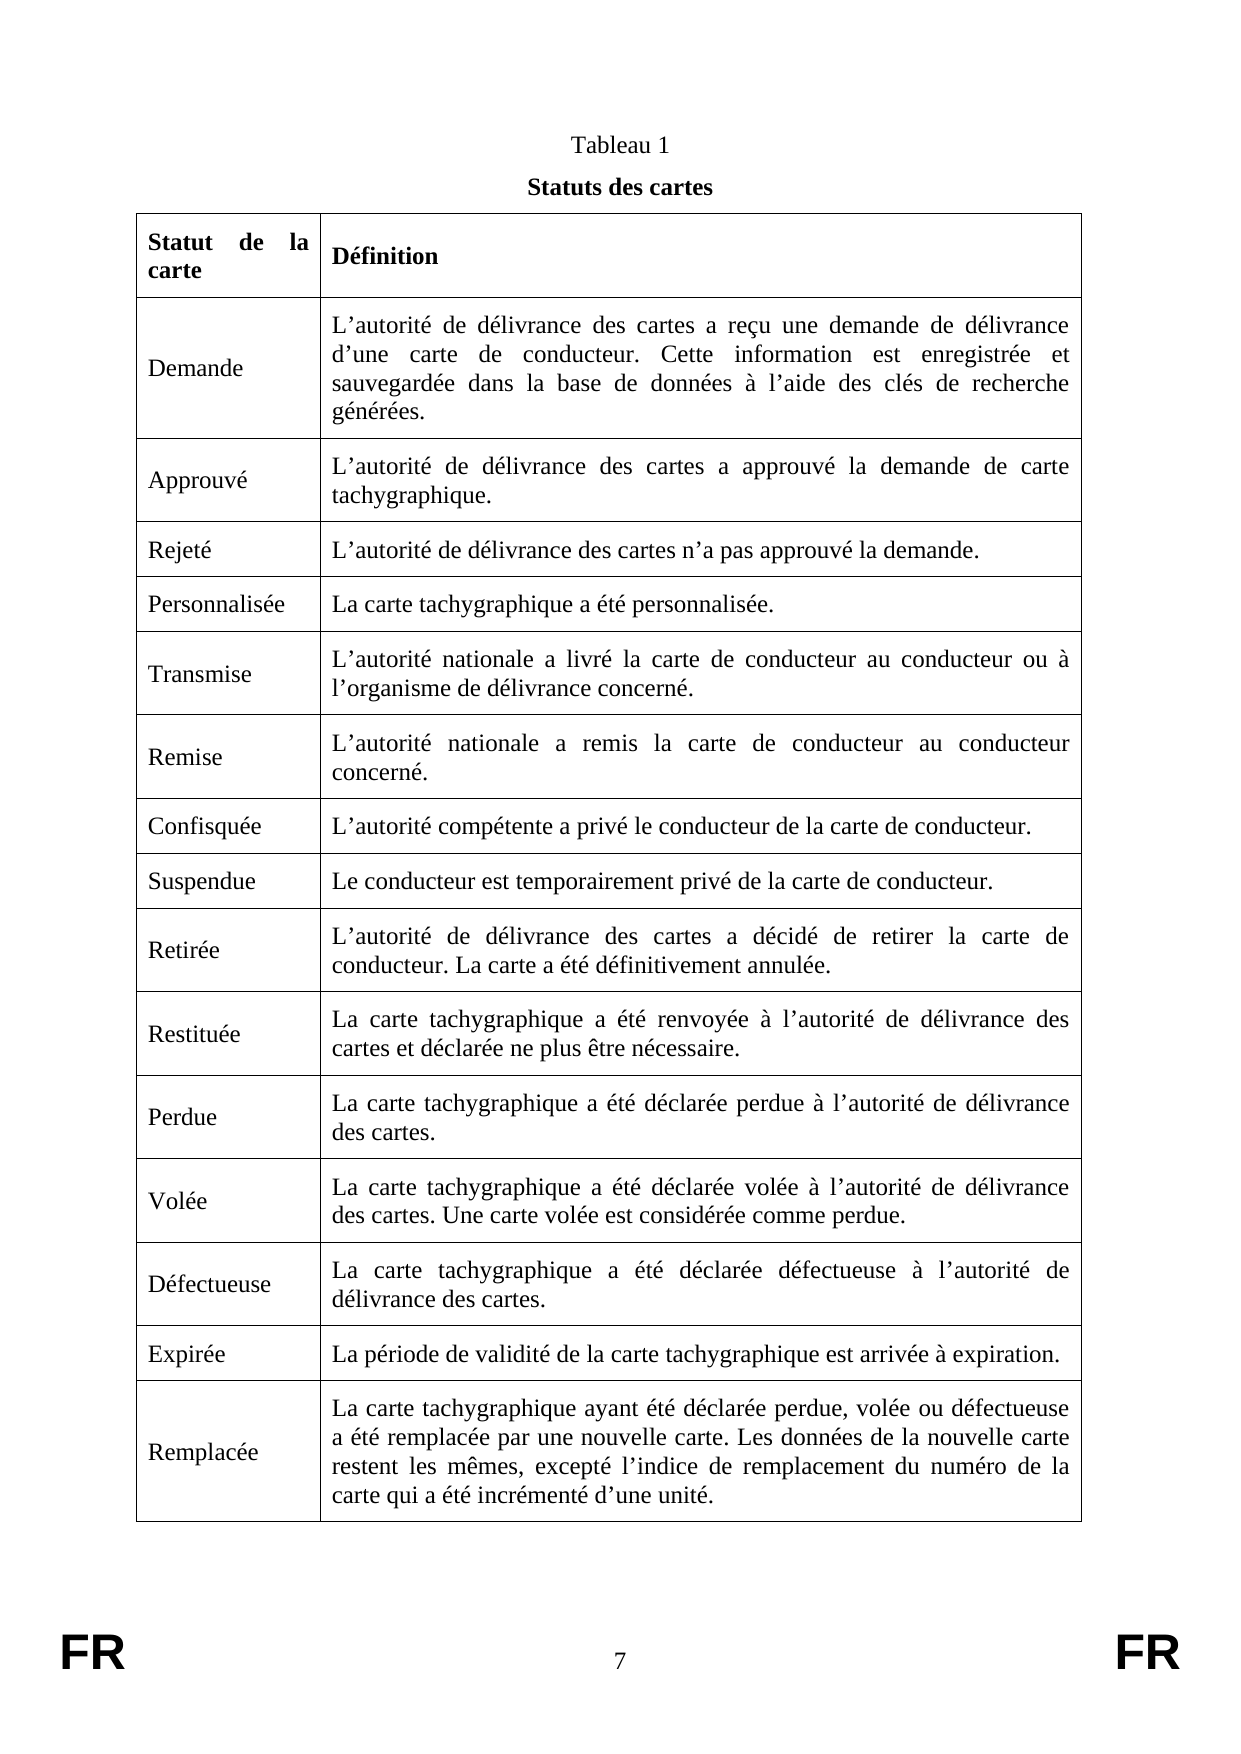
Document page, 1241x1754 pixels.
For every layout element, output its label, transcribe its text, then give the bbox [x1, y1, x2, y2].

table_cell Expirée [137, 1326, 320, 1380]
table_cell La carte tachygraphique ayant été déclarée perdue, volée ou défectueuse a été remplacée par une nouvelle carte. Les données de la nouvelle carte restent les mêmes, excepté l’indice de remplacement du numéro de la carte qui a été incrémenté d’une unité. [321, 1381, 1081, 1521]
table_cell Rejeté [137, 522, 320, 576]
table_cell L’autorité de délivrance des cartes n’a pas approuvé la demande. [321, 522, 1081, 576]
table_cell Retirée [137, 909, 320, 991]
table_cell Perdue [137, 1076, 320, 1158]
table_cell Le conducteur est temporairement privé de la carte de conducteur. [321, 854, 1081, 907]
table_cell La carte tachygraphique a été déclarée perdue à l’autorité de délivrance des cartes. [321, 1076, 1081, 1158]
table_cell Volée [137, 1159, 320, 1242]
table_cell L’autorité de délivrance des cartes a reçu une demande de délivrance d’une carte de conducteur. Cette information est enregistrée et sauvegardée dans la base de données à l’aide des clés de recherche générées. [321, 298, 1081, 438]
text Statuts des cartes [148, 172, 1093, 201]
table_header Définition [321, 214, 1081, 297]
table_cell Confisquée [137, 799, 320, 853]
text Tableau 1 [148, 131, 1093, 159]
table_cell L’autorité nationale a remis la carte de conducteur au conducteur concerné. [321, 715, 1081, 798]
table_cell Restituée [137, 992, 320, 1074]
table_cell La carte tachygraphique a été personnalisée. [321, 577, 1081, 631]
table_cell Défectueuse [137, 1243, 320, 1325]
table_cell Demande [137, 298, 320, 438]
table_cell Personnalisée [137, 577, 320, 631]
table_cell Approuvé [137, 439, 320, 521]
table_cell Suspendue [137, 854, 320, 907]
table_cell L’autorité de délivrance des cartes a approuvé la demande de carte tachygraphique. [321, 439, 1081, 521]
table_cell La carte tachygraphique a été renvoyée à l’autorité de délivrance des cartes et déclarée ne plus être nécessaire. [321, 992, 1081, 1074]
table_cell La période de validité de la carte tachygraphique est arrivée à expiration. [321, 1326, 1081, 1380]
table_cell Remise [137, 715, 320, 798]
table_cell Remplacée [137, 1381, 320, 1521]
table_cell Transmise [137, 632, 320, 714]
table_cell L’autorité nationale a livré la carte de conducteur au conducteur ou à l’organisme de délivrance concerné. [321, 632, 1081, 714]
table_cell La carte tachygraphique a été déclarée défectueuse à l’autorité de délivrance des cartes. [321, 1243, 1081, 1325]
table_cell L’autorité de délivrance des cartes a décidé de retirer la carte de conducteur. La carte a été définitivement annulée. [321, 909, 1081, 991]
table_header Statut de la carte [137, 214, 320, 297]
table_cell L’autorité compétente a privé le conducteur de la carte de conducteur. [321, 799, 1081, 853]
table_cell La carte tachygraphique a été déclarée volée à l’autorité de délivrance des cartes. Une carte volée est considérée comme perdue. [321, 1159, 1081, 1242]
